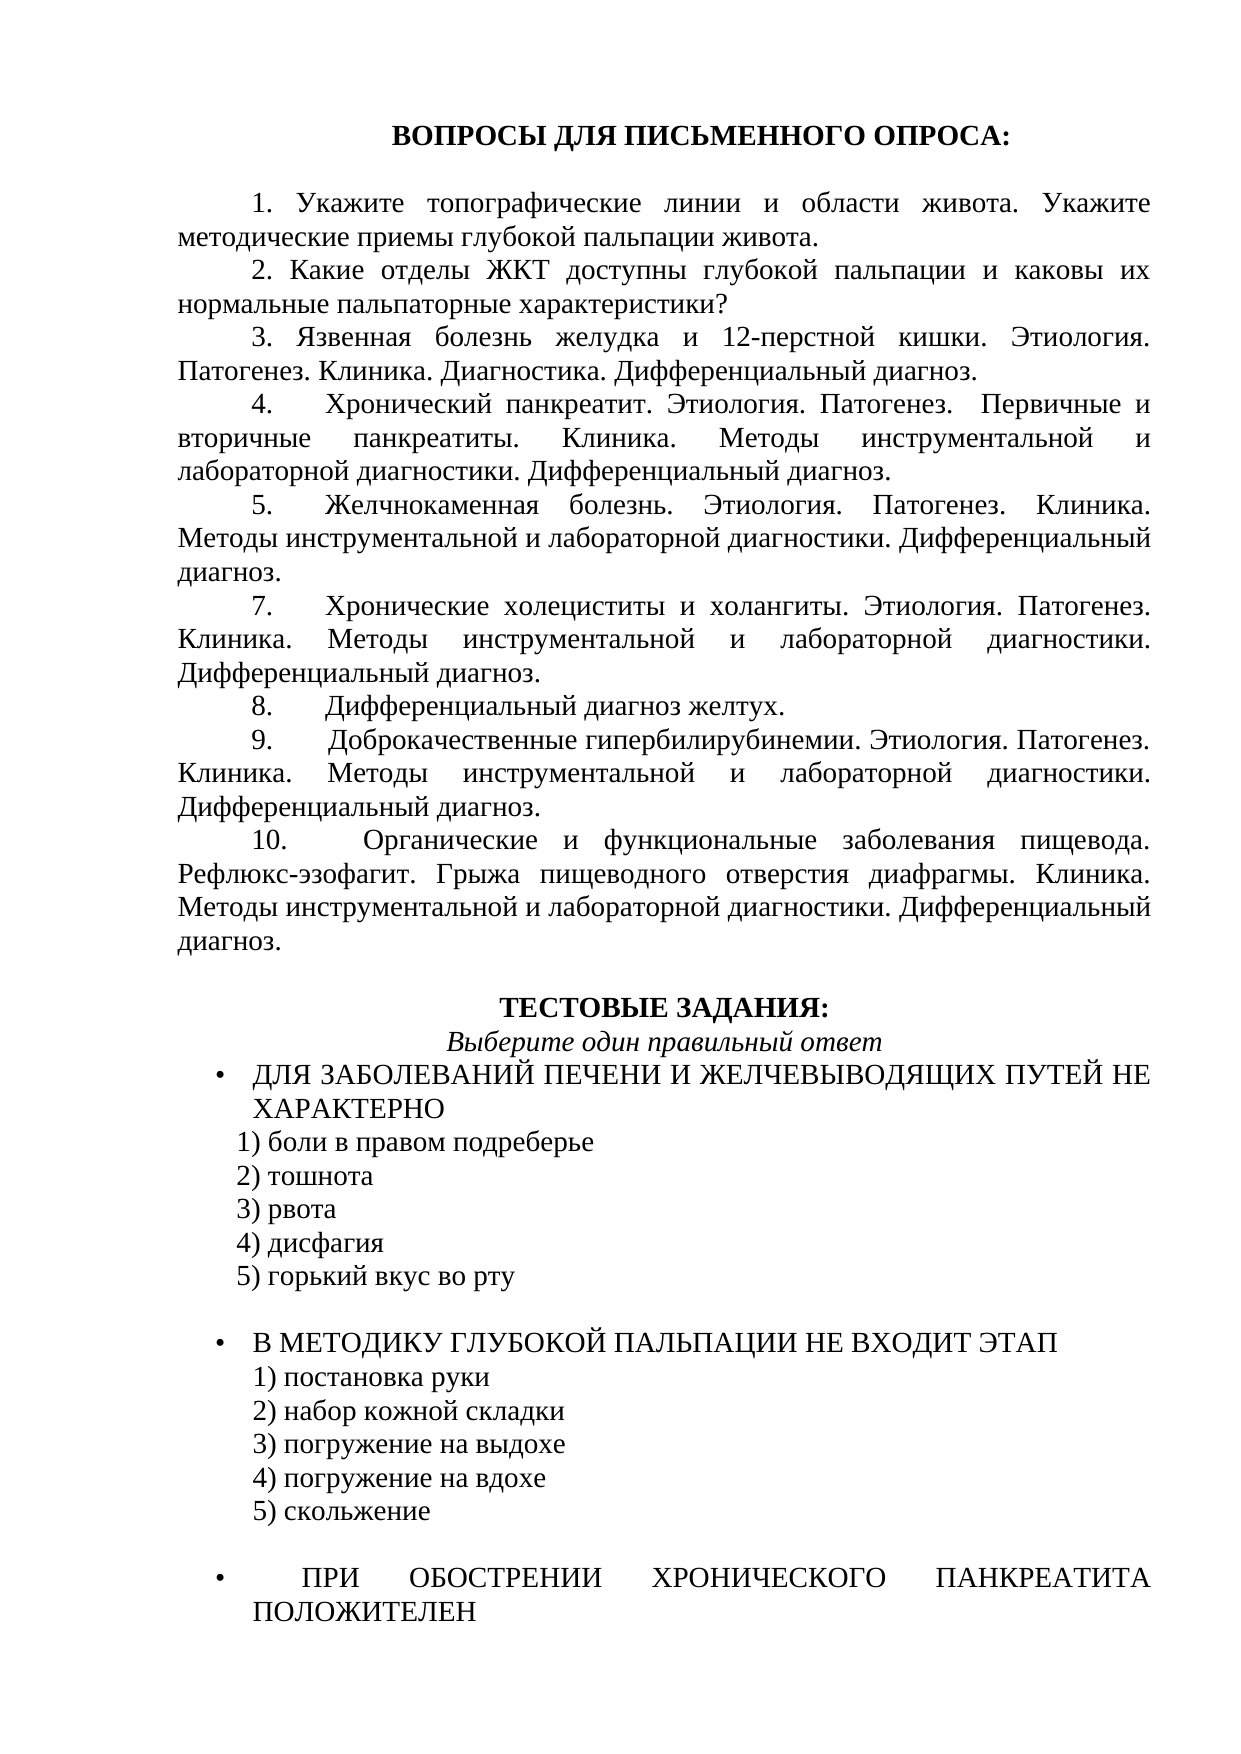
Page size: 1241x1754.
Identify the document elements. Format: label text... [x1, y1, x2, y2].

text 3) рвота [236, 1191, 1152, 1225]
text 1) постановка руки [252, 1359, 1152, 1393]
text 4) дисфагия [236, 1225, 1152, 1258]
text 5) горький вкус во рту [236, 1258, 1152, 1292]
text 7. Хронические холециститы и холангиты. Этиология. Патогенез. Клиника. Методы инструментальной и лабораторной диагностики. Дифференциальный диагноз. [177, 588, 1152, 688]
text 10. Органические и функциональные заболевания пищевода. Рефлюкс-эзофагит. Грыжа пищеводного отверстия диафрагмы. Клиника. Методы инструментальной и лабораторной диагностики. Дифференциальный диагноз. [177, 822, 1152, 957]
text 9. Доброкачественные гипербилирубинемии. Этиология. Патогенез. Клиника. Методы инструментальной и лабораторной диагностики. Дифференциальный диагноз. [177, 722, 1152, 822]
list ДЛЯ ЗАБОЛЕВАНИЙ ПЕЧЕНИ И ЖЕЛЧЕВЫВОДЯЩИХ ПУТЕЙ НЕ ХАРАКТЕРНО [215, 1057, 1152, 1124]
list ПРИ ОБОСТРЕНИИ ХРОНИЧЕСКОГО ПАНКРЕАТИТА ПОЛОЖИТЕЛЕН [215, 1560, 1152, 1627]
text 2) набор кожной складки [252, 1393, 1152, 1426]
text 8. Дифференциальный диагноз желтух. [177, 688, 1152, 722]
text 5) скольжение [252, 1493, 1152, 1527]
text ТЕСТОВЫЕ ЗАДАНИЯ: [177, 990, 1152, 1024]
text 2. Какие отделы ЖКТ доступны глубокой пальпации и каковы их нормальные пальпаторные характеристики? [177, 252, 1152, 319]
text 4) погружение на вдохе [252, 1460, 1152, 1493]
text 5. Желчнокаменная болезнь. Этиология. Патогенез. Клиника. Методы инструментальной и лабораторной диагностики. Дифференциальный диагноз. [177, 487, 1152, 588]
text 3) погружение на выдохе [252, 1426, 1152, 1460]
text 1. Укажите топографические линии и области живота. Укажите методические приемы глубокой пальпации живота. [177, 185, 1152, 252]
text Выберите один правильный ответ [177, 1024, 1152, 1057]
text 4. Хронический панкреатит. Этиология. Патогенез. Первичные и вторичные панкреатиты. Клиника. Методы инструментальной и лабораторной диагностики. Дифференциальный диагноз. [177, 386, 1152, 487]
text 2) тошнота [236, 1158, 1152, 1191]
text 1) боли в правом подреберье [236, 1124, 1152, 1158]
list В МЕТОДИКУ ГЛУБОКОЙ ПАЛЬПАЦИИ НЕ ВХОДИТ ЭТАП [215, 1326, 1152, 1359]
text 3. Язвенная болезнь желудка и 12-перстной кишки. Этиология. Патогенез. Клиника. Диагностика. Дифференциальный диагноз. [177, 319, 1152, 386]
text ВОПРОСЫ ДЛЯ ПИСЬМЕННОГО ОПРОСА: [177, 118, 1152, 152]
